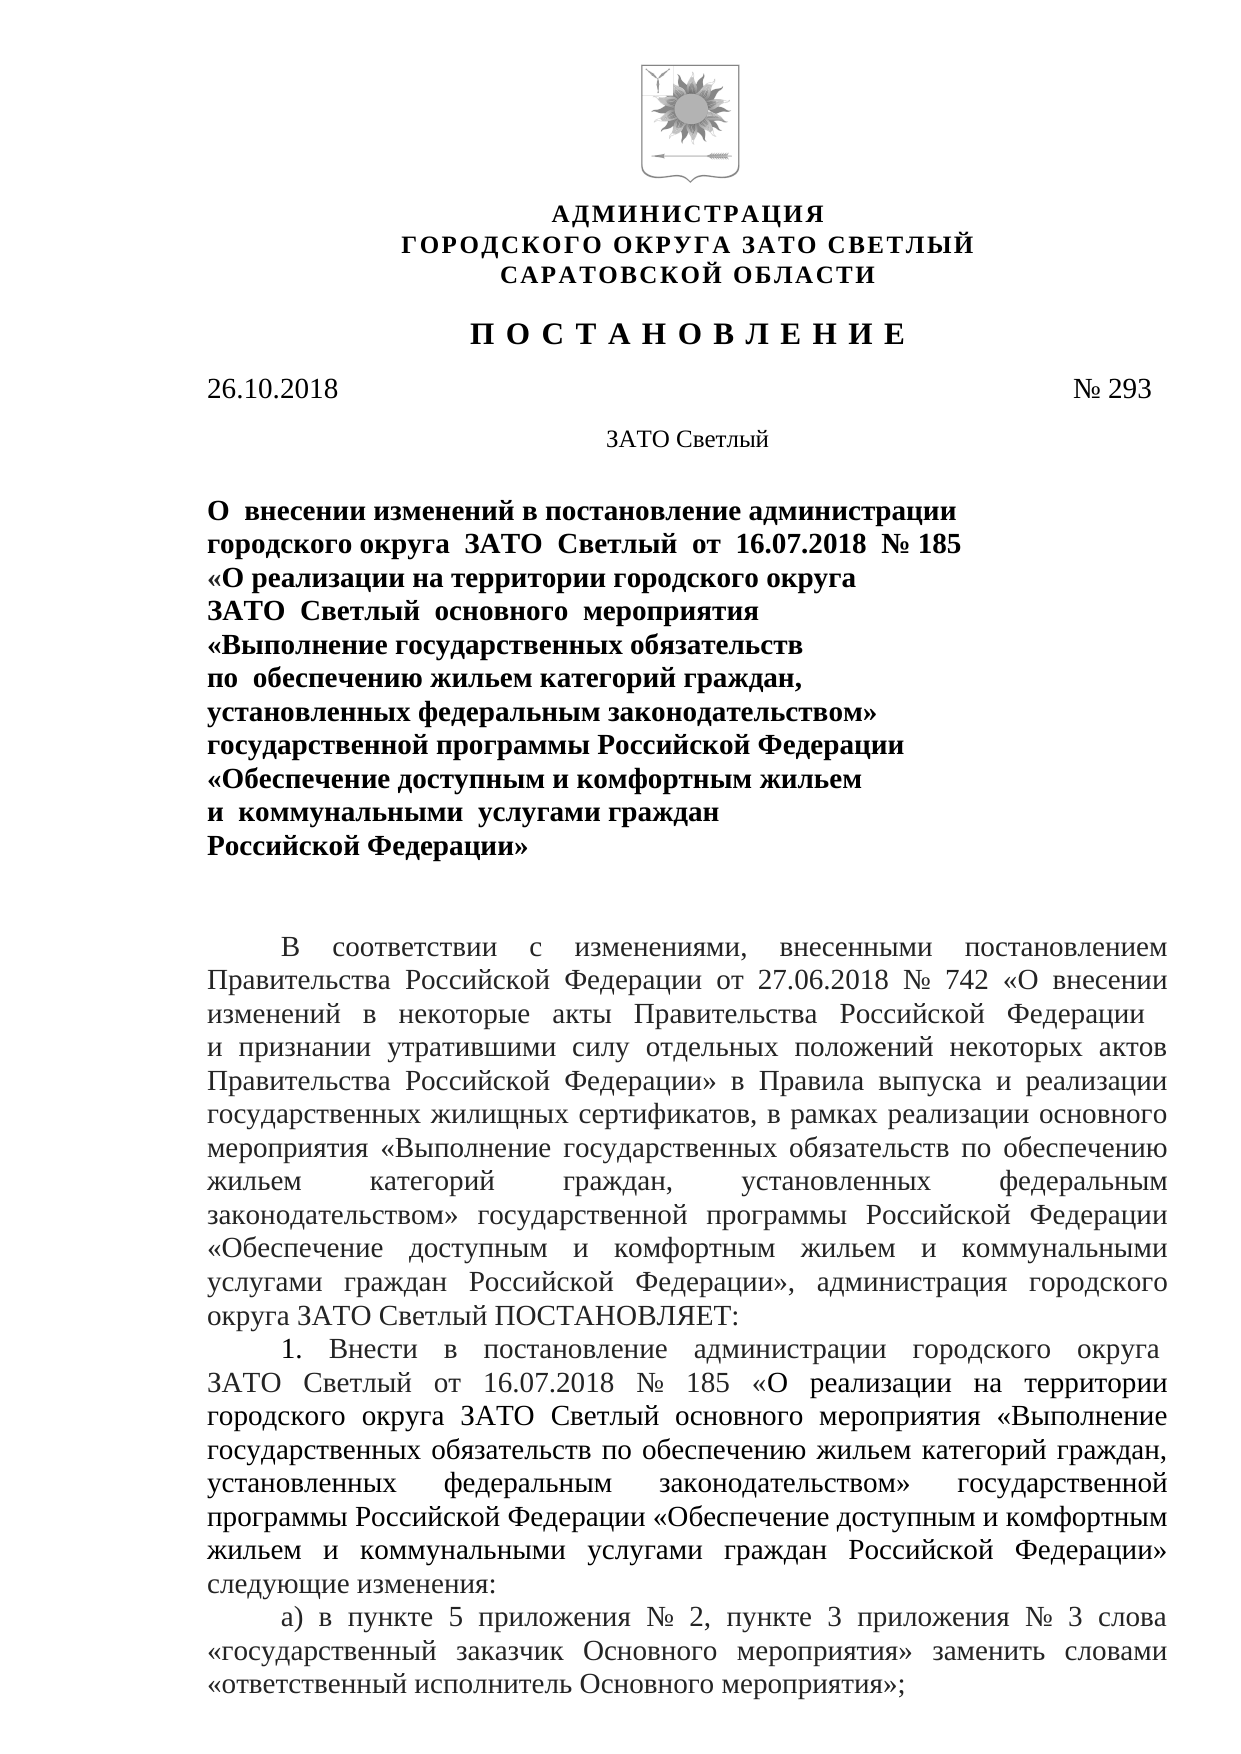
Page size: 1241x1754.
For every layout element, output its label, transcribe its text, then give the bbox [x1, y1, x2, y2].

text и коммунальными услугами граждан [207, 794, 1168, 828]
text установленных федеральным законодательством» государственной программы Российской Федерации «Обеспечение доступным и комфортным жильем [207, 694, 1168, 794]
text «О реализации на территории городского округа [207, 560, 1168, 593]
text «Выполнение государственных обязательств [207, 627, 1168, 660]
text а) в пункте 5 приложения № 2, пункте 3 приложения № 3 слова «государственный заказчик Основного мероприятия» заменить словами «ответственный исполнитель Основного мероприятия»; [207, 1599, 1168, 1700]
text О внесении изменений в постановление администрации городского округа ЗАТО Светлый от 16.07.2018 № 185 [207, 493, 1168, 560]
text по обеспечению жильем категорий граждан, [207, 660, 1168, 694]
text ЗАТО Светлый основного мероприятия [207, 593, 1168, 627]
text 1. Внести в постановление администрации городского округа ЗАТО Светлый от 16.07.2018 № 185 «О реализации на территории городского округа ЗАТО Светлый основного мероприятия «Выполнение государственных обязательств по обеспечению жильем категорий граждан, установленных федеральным законодательством» государственной программы Российской Федерации «Обеспечение доступным и комфортным жильем и коммунальными услугами граждан Российской Федерации» следующие изменения: [207, 1331, 1168, 1599]
text В соответствии с изменениями, внесенными постановлением Правительства Российской Федерации от 27.06.2018 № 742 «О внесении изменений в некоторые акты Правительства Российской Федерации и признании утратившими силу отдельных положений некоторых актов Правительства Российской Федерации» в Правила выпуска и реализации государственных жилищных сертификатов, в рамках реализации основного мероприятия «Выполнение государственных обязательств по обеспечению жильем категорий граждан, установленных федеральным законодательством» государственной программы Российской Федерации «Обеспечение доступным и комфортным жильем и коммунальными услугами граждан Российской Федерации», администрация городского округа ЗАТО Светлый ПОСТАНОВЛЯЕТ: [207, 929, 1168, 1331]
text Российской Федерации» [207, 828, 1168, 862]
